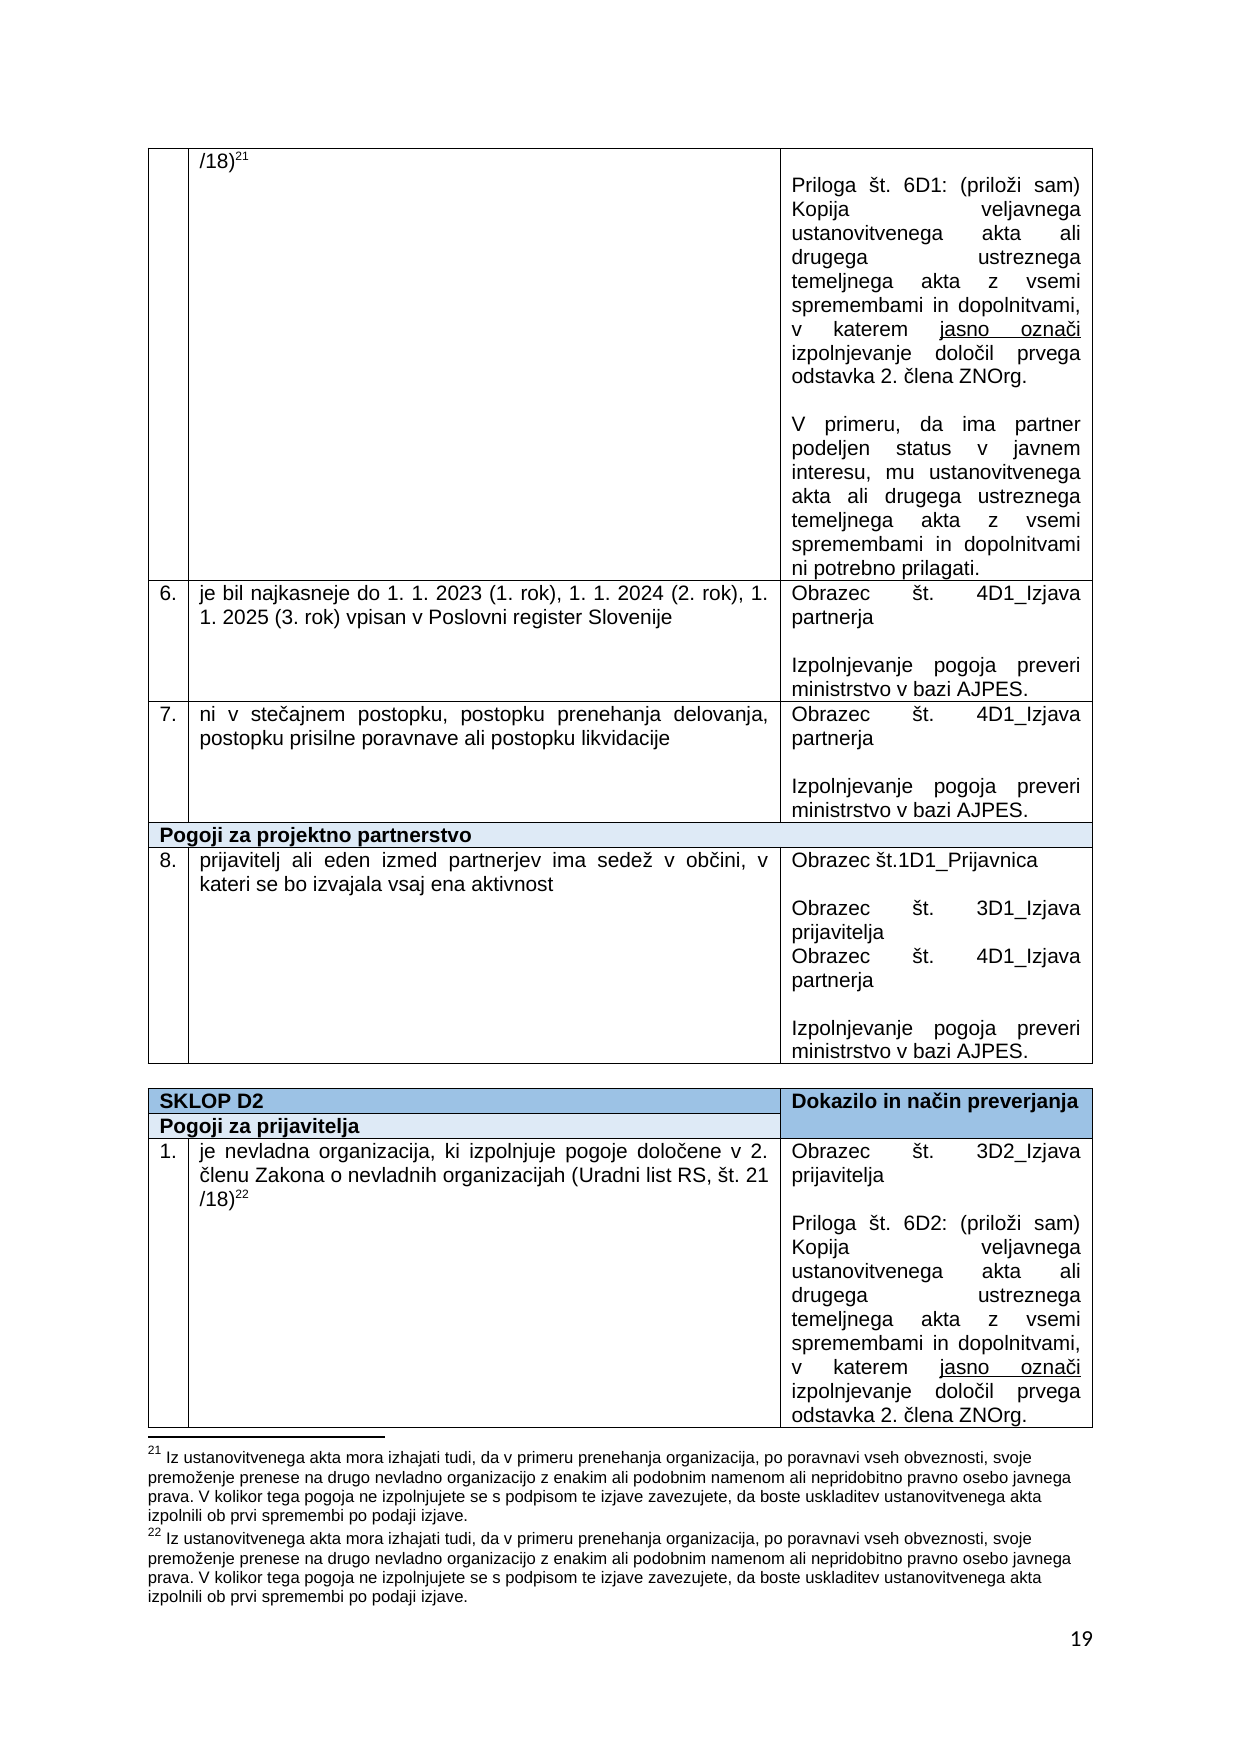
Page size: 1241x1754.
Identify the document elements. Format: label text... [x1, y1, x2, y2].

table_cell 5. [149, 149, 188, 580]
table_cell 7. [149, 702, 188, 822]
table_cell 1. [149, 1139, 188, 1427]
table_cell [781, 1139, 1092, 1427]
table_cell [781, 149, 1092, 580]
table_cell 8. [149, 848, 188, 1063]
table_cell prijavitelj ali eden izmed partnerjev ima sedež v občini, v kateri se bo izvajala vsaj ena aktivnost [189, 848, 780, 1063]
table_cell Pogoji za projektno partnerstvo [149, 823, 1092, 847]
table_cell 6. [149, 581, 188, 701]
table_cell Pogoji za prijavitelja [149, 1114, 780, 1138]
table_cell Obrazec št.1D1_Prijavnica Obrazec št. 3D1_Izjava prijavitelja Obrazec št. 4D1_Izjava partnerja Izpolnjevanje pogoja preveri ministrstvo v bazi AJPES. [781, 848, 1092, 1063]
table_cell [189, 149, 780, 580]
table_cell ni v stečajnem postopku, postopku prenehanja delovanja, postopku prisilne poravnave ali postopku likvidacije [189, 702, 780, 822]
table_header Dokazilo in način preverjanja [781, 1089, 1092, 1138]
table_cell je bil najkasneje do 1. 1. 2023 (1. rok), 1. 1. 2024 (2. rok), 1. 1. 2025 (3. rok) vpisan v Poslovni register Slovenije [189, 581, 780, 701]
table_cell Obrazec št. 4D1_Izjava partnerja Izpolnjevanje pogoja preveri ministrstvo v bazi AJPES. [781, 581, 1092, 701]
table_header SKLOP D2 [149, 1089, 780, 1113]
table_cell Obrazec št. 4D1_Izjava partnerja Izpolnjevanje pogoja preveri ministrstvo v bazi AJPES. [781, 702, 1092, 822]
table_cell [189, 1139, 780, 1427]
